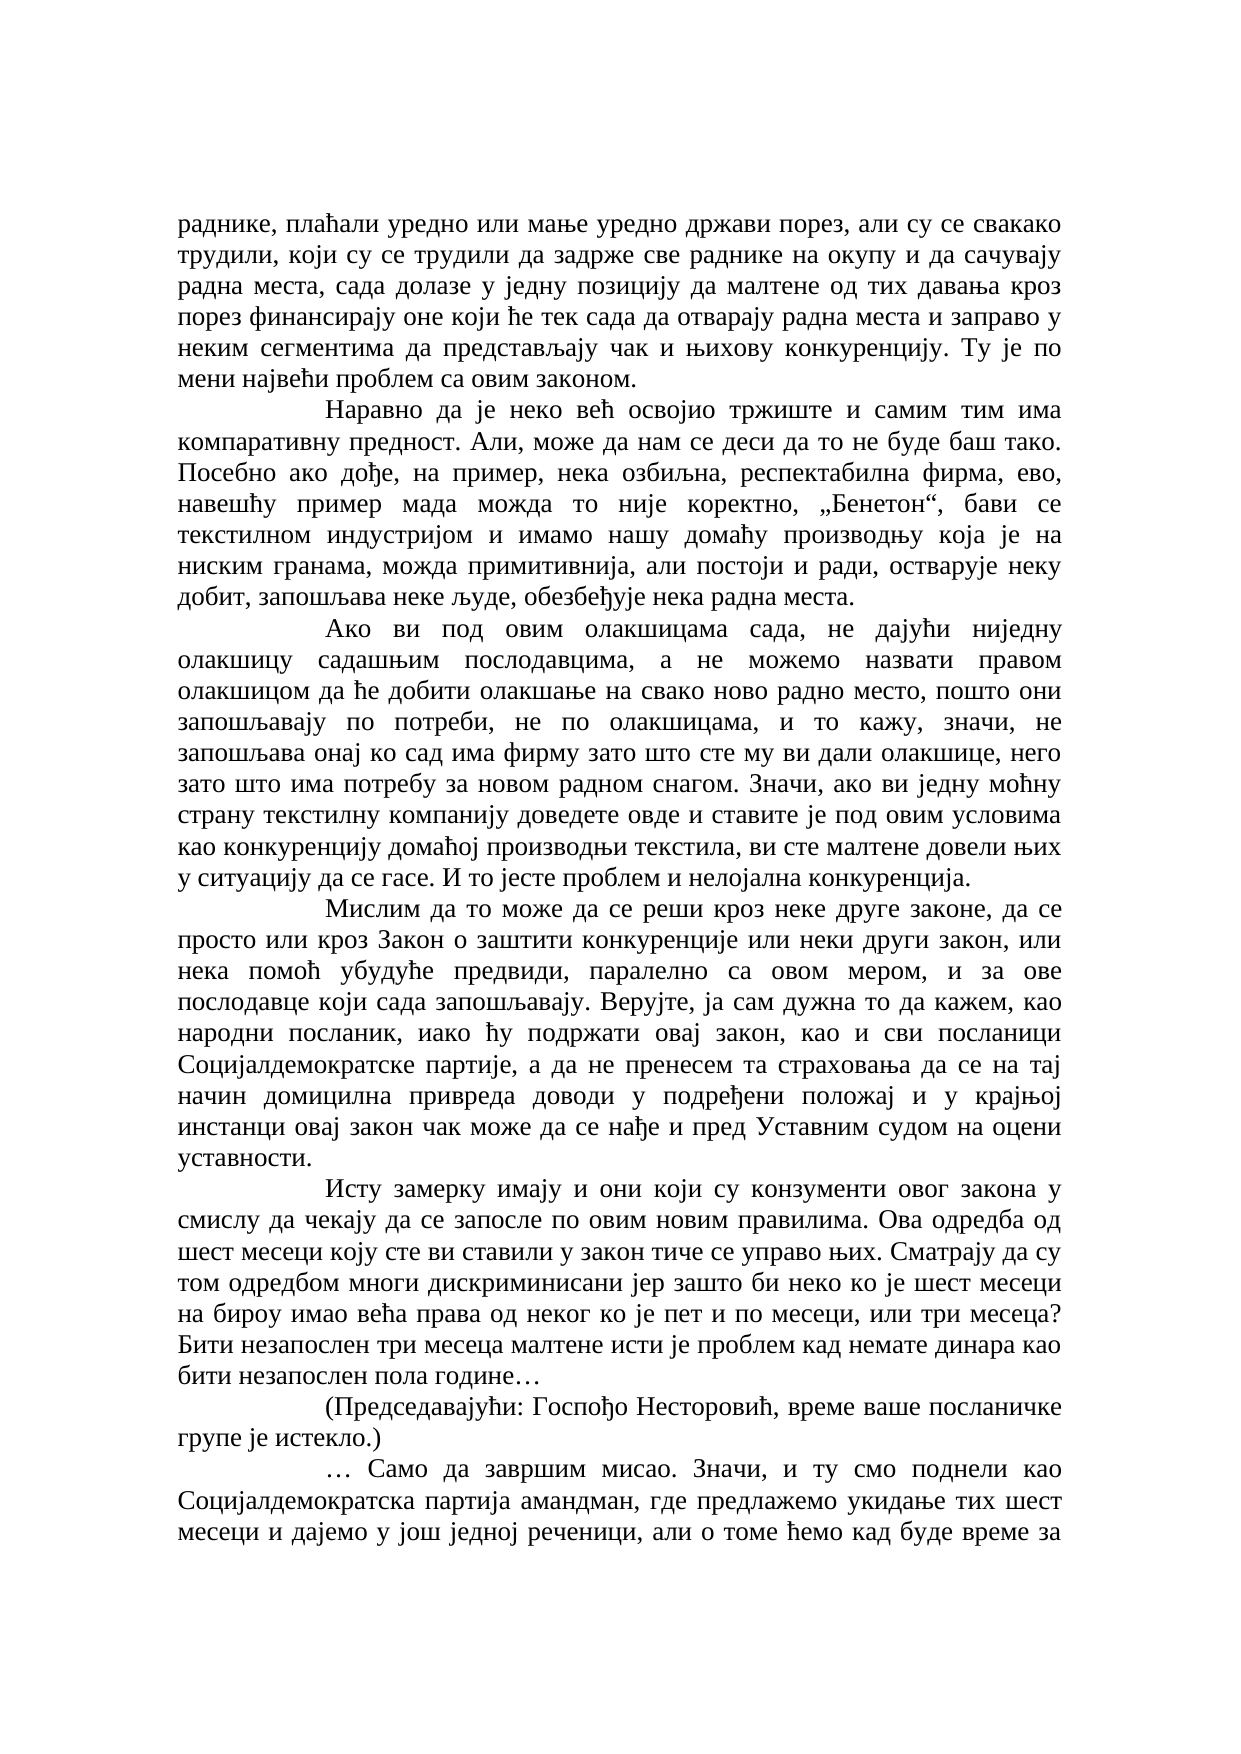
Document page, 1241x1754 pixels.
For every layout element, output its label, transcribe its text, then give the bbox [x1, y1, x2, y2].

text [177, 207, 1063, 394]
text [177, 1453, 1063, 1546]
text Мислим да то може да се реши кроз неке друге законе, да се просто или кроз Закон о заштити конкуренције или неки други закон, или нека помоћ убудуће предвиди, паралелно са овом мером, и за ове послодавце који сада запошљавају. Верујте, ја сам дужна то да кажем, као народни посланик, иако ћу подржати овај закон, као и сви посланици Социјалдемократске партије, а да не пренесем та страховања да се на тај начин домицилна привреда доводи у подређени положај и у крајњој инстанци овај закон чак може да се нађе и пред Уставним судом на оцени уставности. [177, 892, 1063, 1172]
text Ако ви под овим олакшицама сада, не дајући ниједну олакшицу садашњим послодавцима, а не можемо назвати правом олакшицом да ће добити олакшање на свако ново радно место, пошто они запошљавају по потреби, не по олакшицама, и то кажу, значи, не запошљава онај ко сад има фирму зато што сте му ви дали олакшице, него зато што има потребу за новом радном снагом. Значи, ако ви једну моћну страну текстилну компанију доведете овде и ставите је под овим условима као конкуренцију домаћој производњи текстила, ви сте малтене довели њих у ситуацију да се гасе. И то јесте проблем и нелојална конкуренција. [177, 612, 1063, 892]
text Наравно да је неко већ освојио тржиште и самим тим има компаративну предност. Али, може да нам се деси да то не буде баш тако. Посебно ако дође, на пример, нека озбиљна, респектабилна фирма, ево, навешћу пример мада можда то није коректно, „Бенетон“, бави се текстилном индустријом и имамо нашу домаћу производњу која је на ниским гранама, можда примитивнија, али постоји и ради, остварује неку добит, запошљава неке људе, обезбеђује нека радна места. [177, 394, 1063, 612]
text (Председавајући: Госпођо Несторовић, време ваше посланичке групе је истекло.) [177, 1390, 1063, 1453]
text Исту замерку имају и они који су конзументи овог закона у смислу да чекају да се запосле по овим новим правилима. Ова одредба од шест месеци коју сте ви ставили у закон тиче се управо њих. Сматрају да су том одредбом многи дискриминисани јер зашто би неко ко је шест месеци на бироу имао већа права од неког ко је пет и по месеци, или три месеца? Бити незапослен три месеца малтене исти је проблем кад немате динара као бити незапослен пола године… [177, 1172, 1063, 1390]
